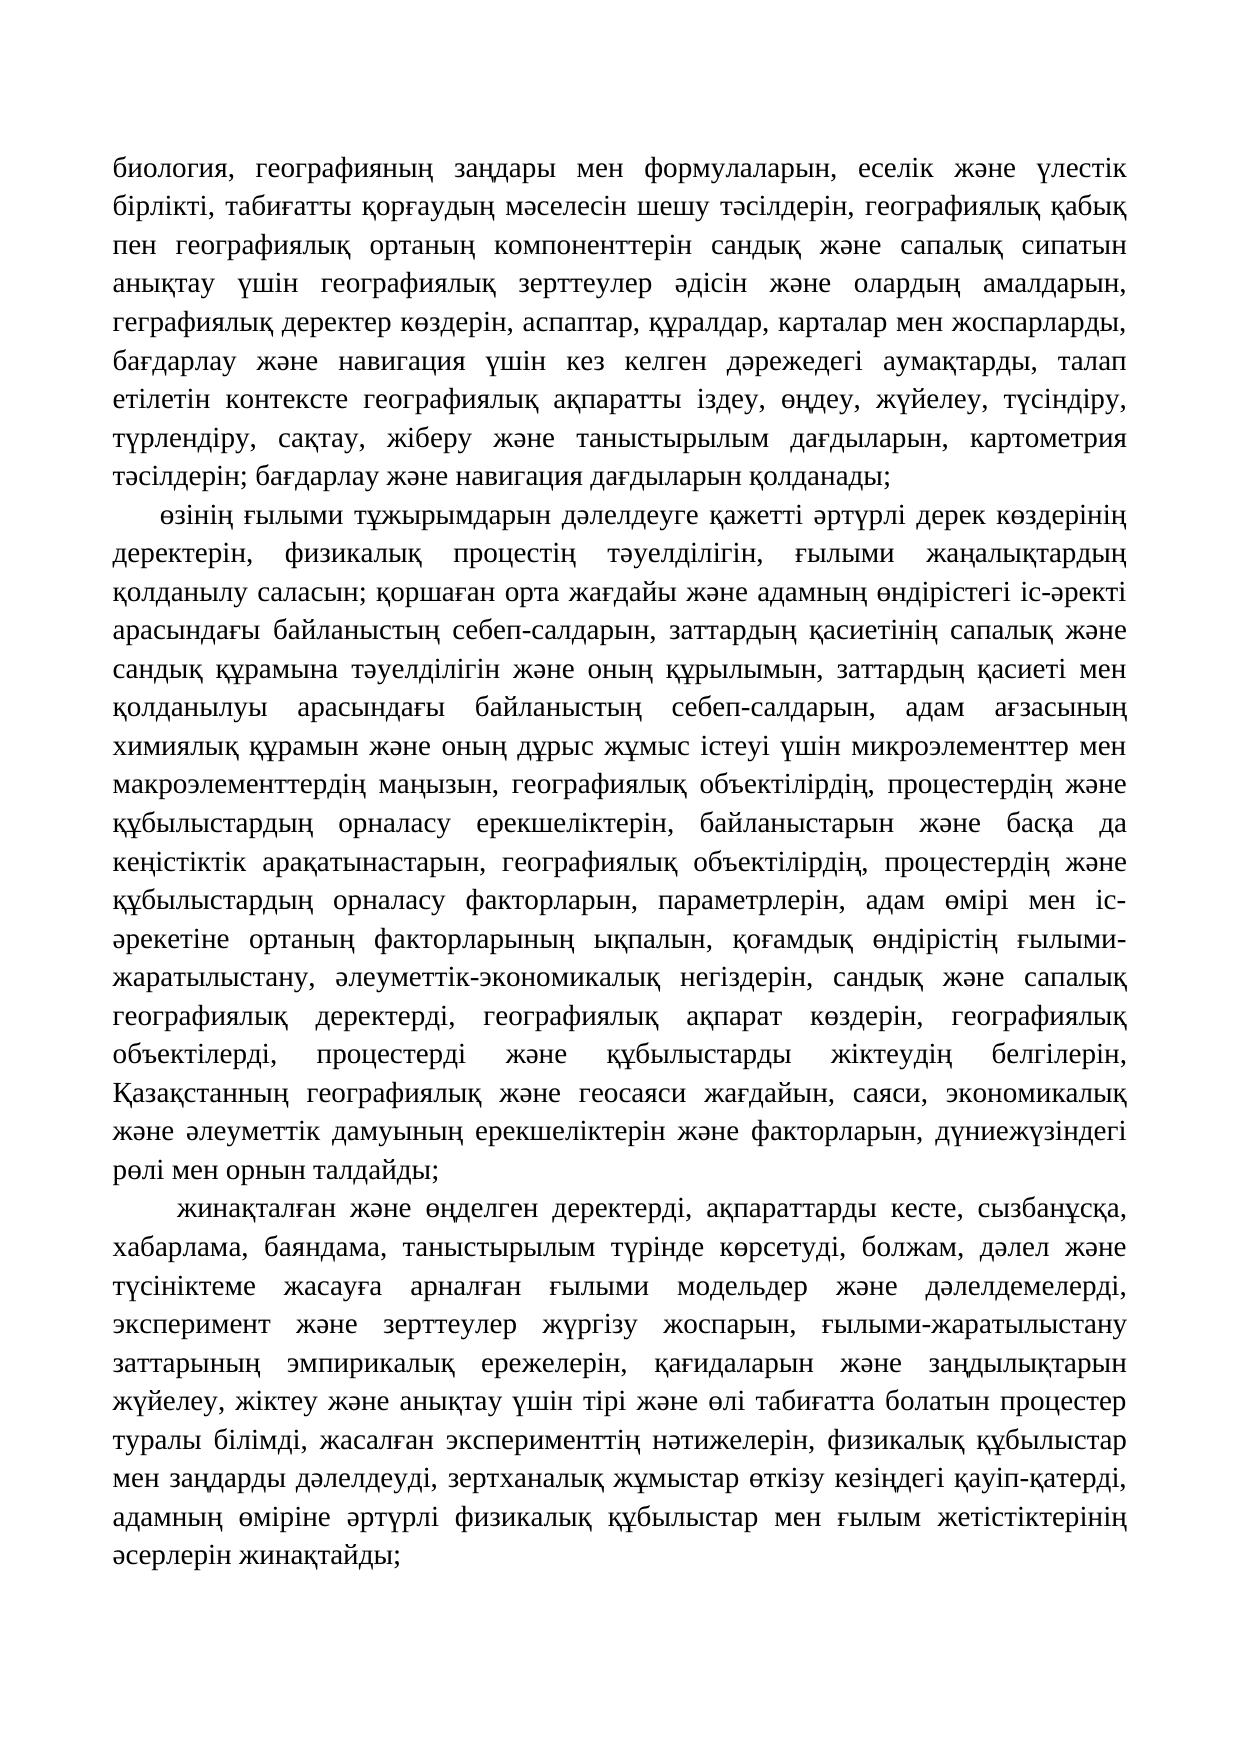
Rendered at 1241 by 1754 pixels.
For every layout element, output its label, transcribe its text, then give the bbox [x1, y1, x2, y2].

text жинақталған және өңделген деректерді, ақпараттарды кесте, сызбанұсқа, хабарлама, баяндама, таныстырылым түрінде көрсетуді, болжам, дәлел және түсініктеме жасауға арналған ғылыми модельдер және дәлелдемелерді, эксперимент және зерттеулер жүргізу жоспарын, ғылыми-жаратылыстану заттарының эмпирикалық ережелерін, қағидаларын және заңдылықтарын жүйелеу, жіктеу және анықтау үшін тірі және өлі табиғатта болатын процестер туралы білімді, жасалған эксперименттің нәтижелерін, физикалық құбылыстар мен заңдарды дәлелдеуді, зертханалық жұмыстар өткізу кезіңдегі қауіп-қатерді, адамның өміріне әртүрлі физикалық құбылыстар мен ғылым жетістіктерінің әсерлерін жинақтайды; [112, 1191, 1128, 1571]
text өзінің ғылыми тұжырымдарын дәлелдеуге қажетті әртүрлі дерек көздерінің деректерін, физикалық процестің тәуелділігін, ғылыми жаңалықтардың қолданылу саласын; қоршаған орта жағдайы және адамның өндірістегі іс-әректі арасындағы байланыстың себеп-салдарын, заттардың қасиетінің сапалық және сандық құрамына тәуелділігін және оның құрылымын, заттардың қасиеті мен қолданылуы арасындағы байланыстың себеп-салдарын, адам ағзасының химиялық құрамын және оның дұрыс жұмыс істеуі үшін микроэлементтер мен макроэлементтердің маңызын, географиялық объектілірдің, процестердің және құбылыстардың орналасу ерекшеліктерін, байланыстарын және басқа да кеңістіктік арақатынастарын, географиялық объектілірдің, процестердің және құбылыстардың орналасу факторларын, параметрлерін, адам өмірі мен іс-әрекетіне ортаның факторларының ықпалын, қоғамдық өндірістің ғылыми-жаратылыстану, әлеуметтік-экономикалық негіздерін, сандық және сапалық географиялық деректерді, географиялық ақпарат көздерін, географиялық объектілерді, процестерді және құбылыстарды жіктеудің белгілерін, Қазақстанның географиялық және геосаяси жағдайын, саяси, экономикалық және әлеуметтік дамуының ерекшеліктерін және факторларын, дүниежүзіндегі рөлі мен орнын талдайды; [112, 497, 1128, 1186]
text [112, 150, 1128, 492]
